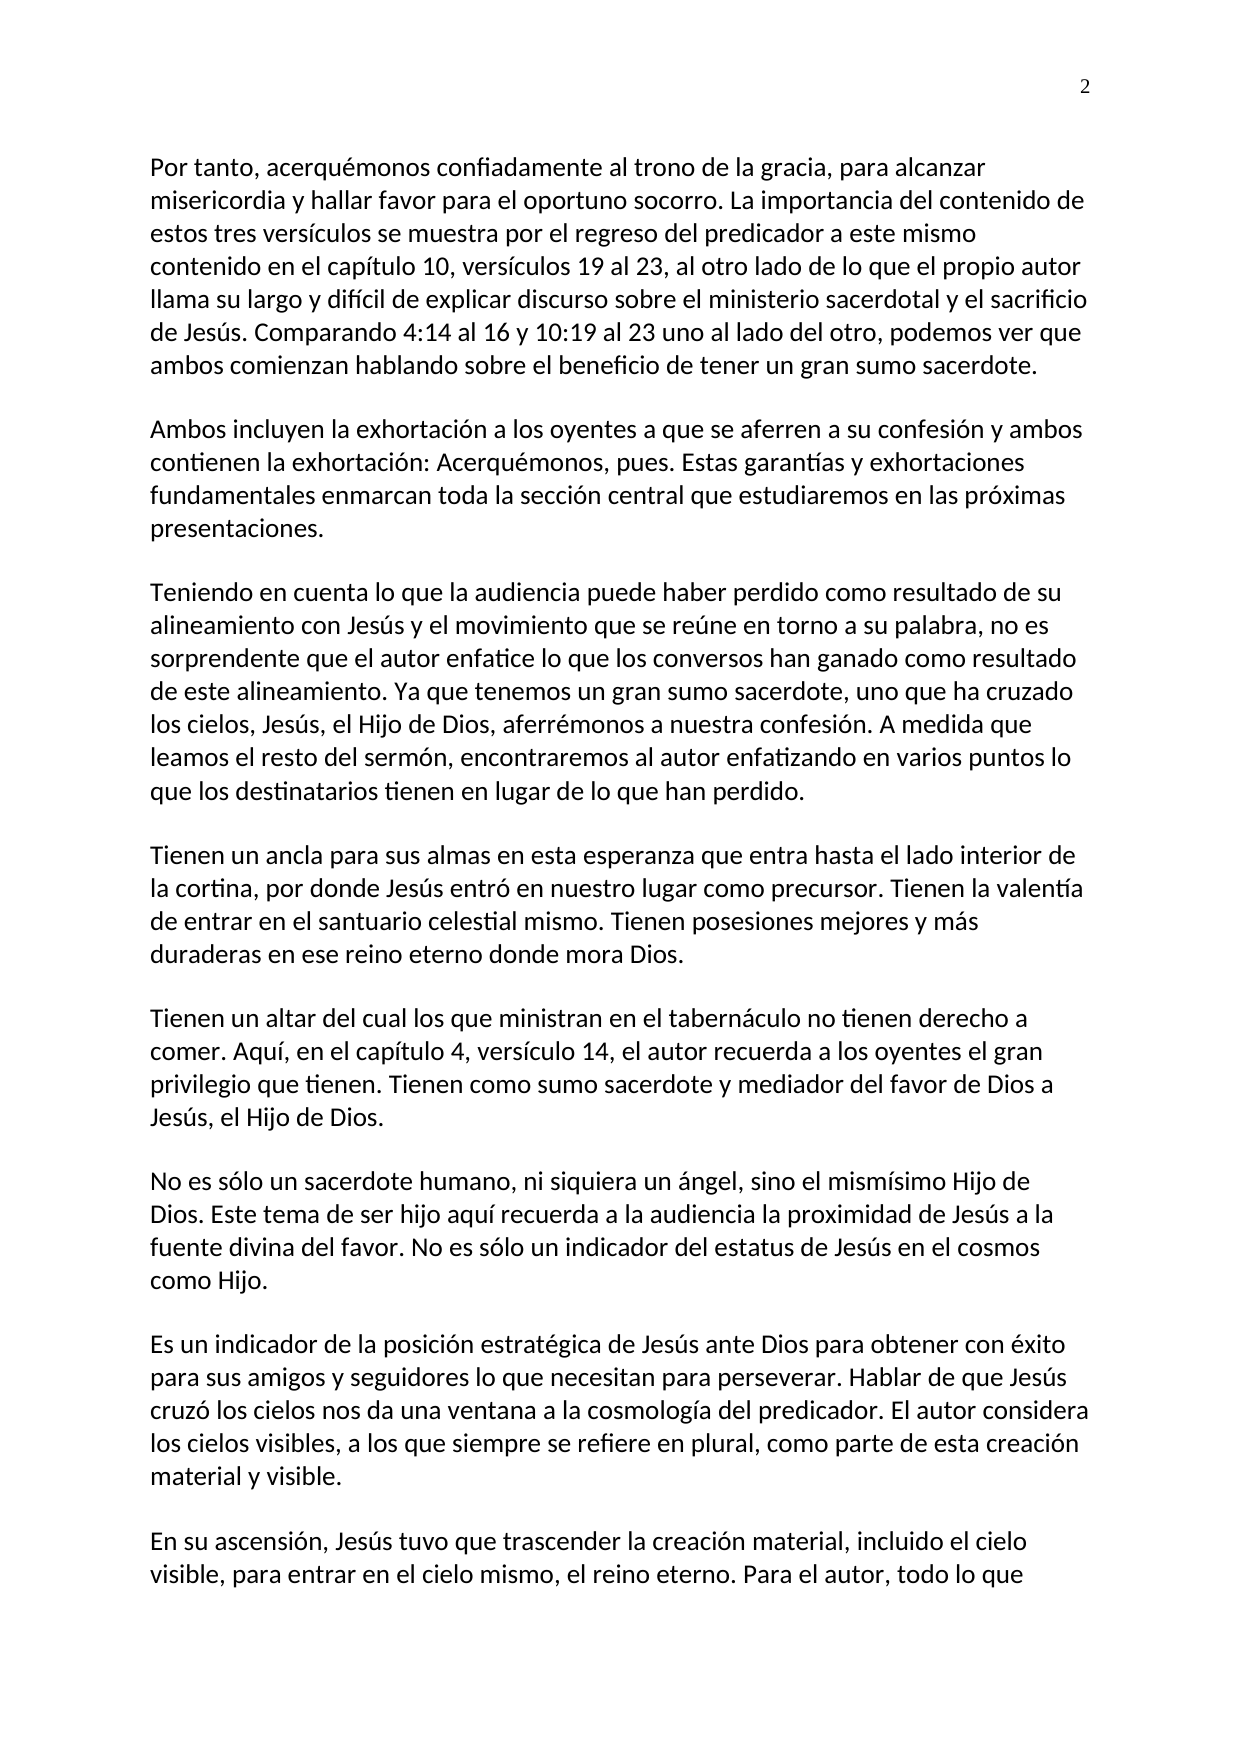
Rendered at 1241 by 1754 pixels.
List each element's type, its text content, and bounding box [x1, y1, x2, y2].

text Ambos incluyen la exhortación a los oyentes a que se aferren a su confesión y ambos contienen la exhortación: Acerquémonos, pues. Estas garantías y exhortaciones fundamentales enmarcan toda la sección central que estudiaremos en las próximas presentaciones. [150, 412, 1090, 544]
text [150, 1524, 1090, 1590]
text Por tanto, acerquémonos confiadamente al trono de la gracia, para alcanzar misericordia y hallar favor para el oportuno socorro. La importancia del contenido de estos tres versículos se muestra por el regreso del predicador a este mismo contenido en el capítulo 10, versículos 19 al 23, al otro lado de lo que el propio autor llama su largo y difícil de explicar discurso sobre el ministerio sacerdotal y el sacrificio de Jesús. Comparando 4:14 al 16 y 10:19 al 23 uno al lado del otro, podemos ver que ambos comienzan hablando sobre el beneficio de tener un gran sumo sacerdote. [150, 150, 1090, 381]
text Tienen un altar del cual los que ministran en el tabernáculo no tienen derecho a comer. Aquí, en el capítulo 4, versículo 14, el autor recuerda a los oyentes el gran privilegio que tienen. Tienen como sumo sacerdote y mediador del favor de Dios a Jesús, el Hijo de Dios. [150, 1001, 1090, 1133]
text No es sólo un sacerdote humano, ni siquiera un ángel, sino el mismísimo Hijo de Dios. Este tema de ser hijo aquí recuerda a la audiencia la proximidad de Jesús a la fuente divina del favor. No es sólo un indicador del estatus de Jesús en el cosmos como Hijo. [150, 1164, 1090, 1296]
text Tienen un ancla para sus almas en esta esperanza que entra hasta el lado interior de la cortina, por donde Jesús entró en nuestro lugar como precursor. Tienen la valentía de entrar en el santuario celestial mismo. Tienen posesiones mejores y más duraderas en ese reino eterno donde mora Dios. [150, 838, 1090, 970]
text Es un indicador de la posición estratégica de Jesús ante Dios para obtener con éxito para sus amigos y seguidores lo que necesitan para perseverar. Hablar de que Jesús cruzó los cielos nos da una ventana a la cosmología del predicador. El autor considera los cielos visibles, a los que siempre se refiere en plural, como parte de esta creación material y visible. [150, 1327, 1090, 1493]
text Teniendo en cuenta lo que la audiencia puede haber perdido como resultado de su alineamiento con Jesús y el movimiento que se reúne en torno a su palabra, no es sorprendente que el autor enfatice lo que los conversos han ganado como resultado de este alineamiento. Ya que tenemos un gran sumo sacerdote, uno que ha cruzado los cielos, Jesús, el Hijo de Dios, aferrémonos a nuestra confesión. A medida que leamos el resto del sermón, encontraremos al autor enfatizando en varios puntos lo que los destinatarios tienen en lugar de lo que han perdido. [150, 576, 1090, 807]
